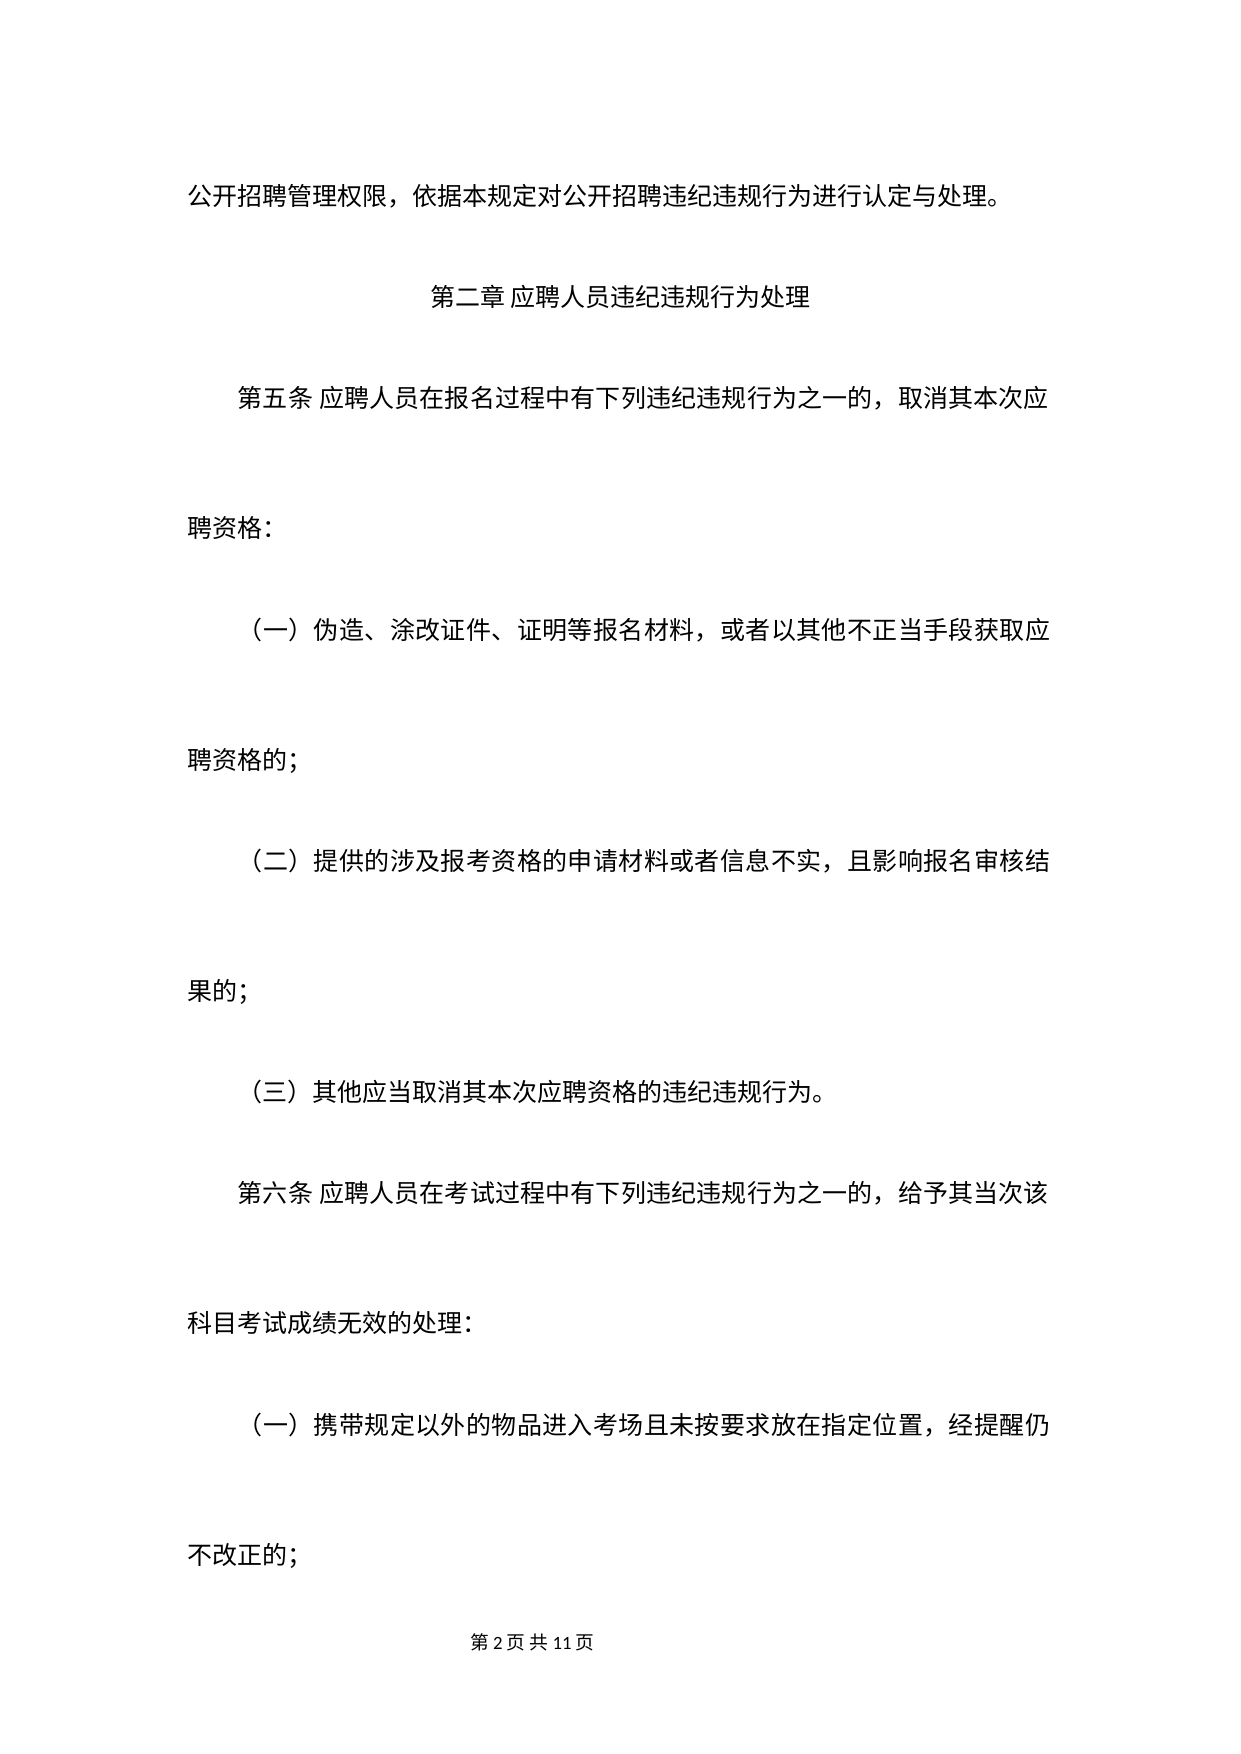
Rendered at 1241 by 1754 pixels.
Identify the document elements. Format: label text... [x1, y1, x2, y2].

text （一）携带规定以外的物品进入考场且未按要求放在指定位置，经提醒仍不改正的； [187, 1391, 1053, 1586]
text 第六条 应聘人员在考试过程中有下列违纪违规行为之一的，给予其当次该科目考试成绩无效的处理： [187, 1159, 1053, 1354]
text （一）伪造、涂改证件、证明等报名材料，或者以其他不正当手段获取应聘资格的； [187, 596, 1053, 791]
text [187, 162, 1053, 227]
text 第五条 应聘人员在报名过程中有下列违纪违规行为之一的，取消其本次应聘资格： [187, 364, 1053, 559]
text （二）提供的涉及报考资格的申请材料或者信息不实，且影响报名审核结果的； [187, 827, 1053, 1022]
text 第二章 应聘人员违纪违规行为处理 [187, 263, 1053, 328]
text （三）其他应当取消其本次应聘资格的违纪违规行为。 [187, 1058, 1053, 1123]
